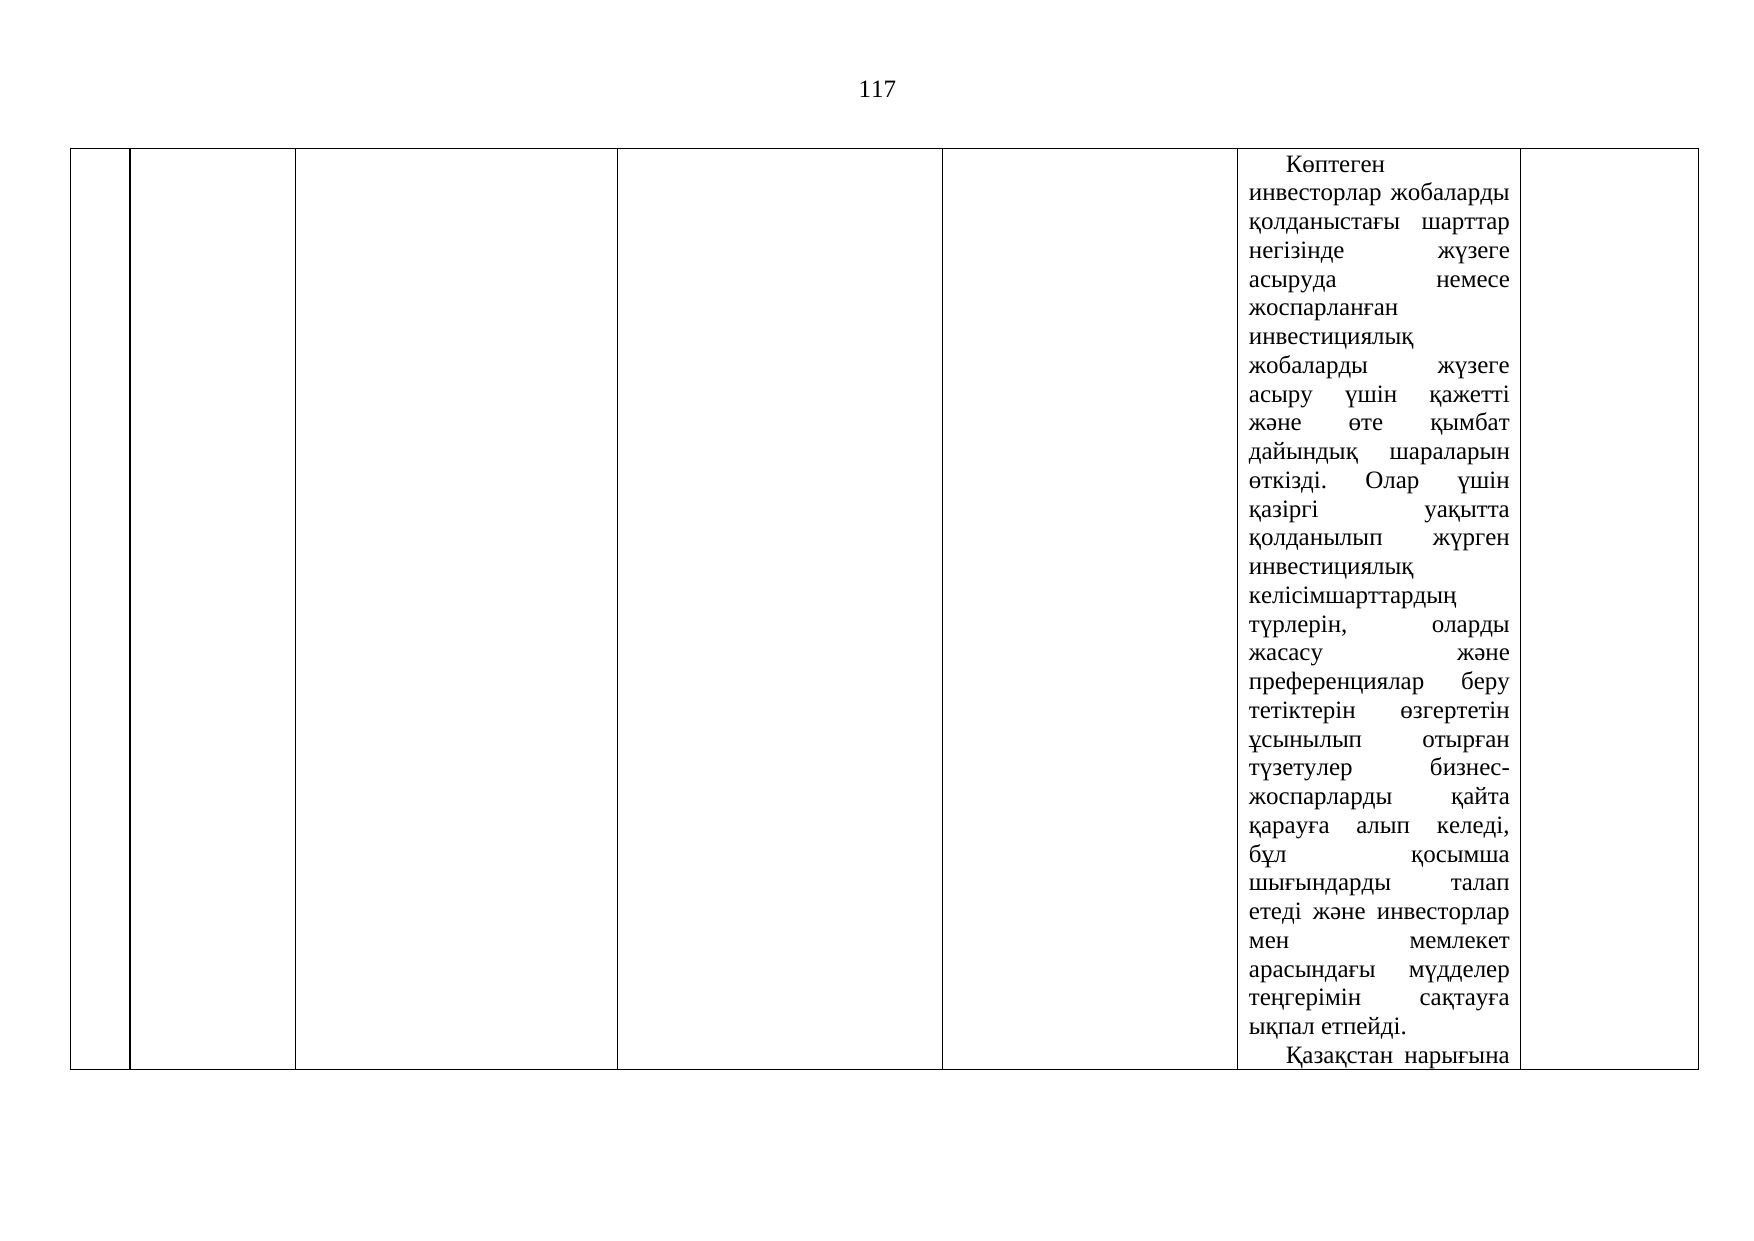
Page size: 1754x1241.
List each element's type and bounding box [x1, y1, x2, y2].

table_cell [1521, 149, 1698, 1069]
table_cell [943, 149, 1237, 1069]
table_cell [131, 149, 295, 1069]
table_cell [618, 149, 942, 1069]
table_cell [1238, 149, 1520, 1069]
table_cell [71, 149, 129, 1069]
table_cell [296, 149, 617, 1069]
